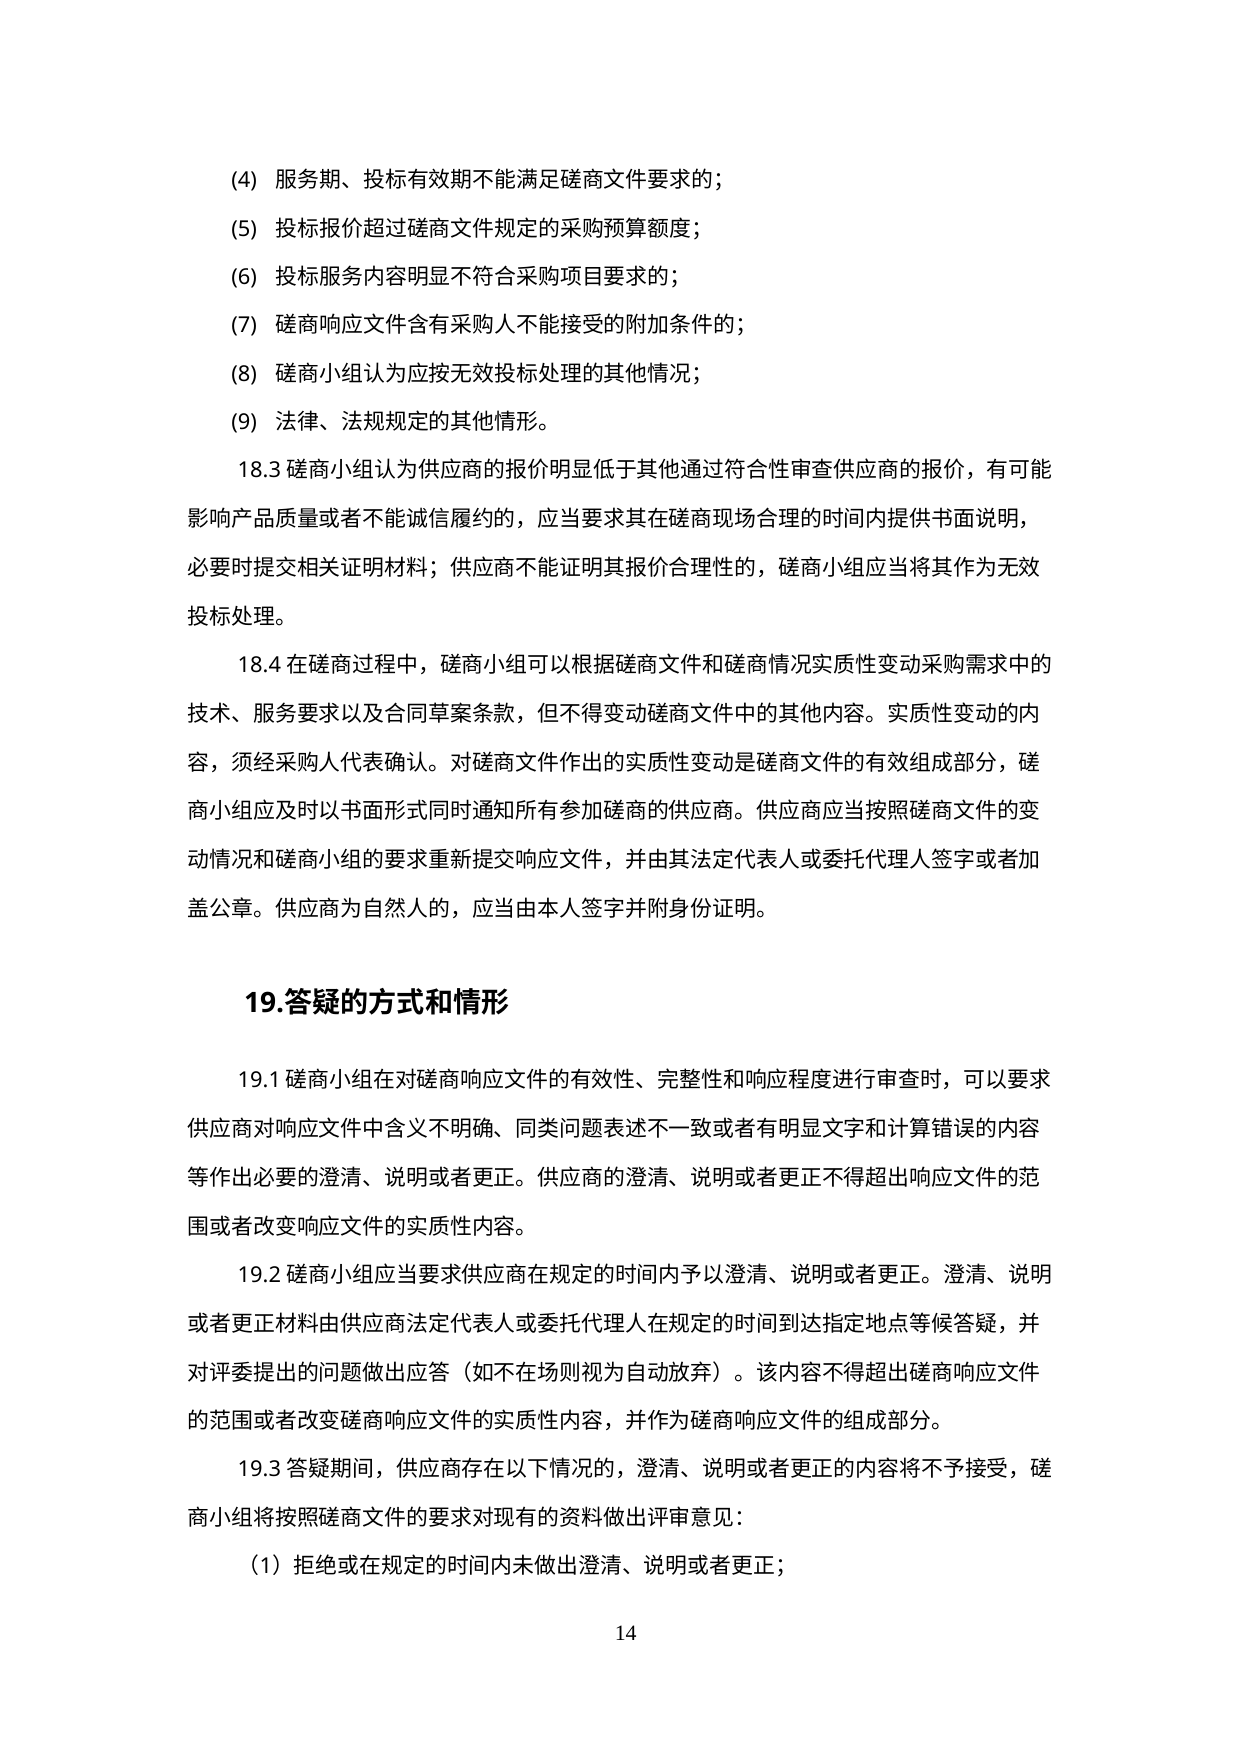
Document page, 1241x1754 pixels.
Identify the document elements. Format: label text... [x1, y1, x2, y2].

text 19.3 答疑期间，供应商存在以下情况的，澄清、说明或者更正的内容将不予接受，磋商小组将按照磋商文件的要求对现有的资料做出评审意见： [187, 1451, 1053, 1532]
list 法律、法规规定的其他情形。 [231, 404, 1053, 436]
text 19.1磋商小组在对磋商响应文件的有效性、完整性和响应程度进行审查时，可以要求供应商对响应文件中含义不明确、同类问题表述不一致或者有明显文字和计算错误的内容等作出必要的澄清、说明或者更正。供应商的澄清、说明或者更正不得超出响应文件的范围或者改变响应文件的实质性内容。 [187, 1062, 1053, 1241]
text （1）拒绝或在规定的时间内未做出澄清、说明或者更正； [187, 1548, 1053, 1581]
list 投标服务内容明显不符合采购项目要求的； [231, 259, 1053, 291]
list 磋商响应文件含有采购人不能接受的附加条件的； [231, 307, 1053, 339]
text 19.答疑的方式和情形 [187, 968, 1053, 1033]
list 磋商小组认为应按无效投标处理的其他情况； [231, 355, 1053, 388]
text 18.3 磋商小组认为供应商的报价明显低于其他通过符合性审查供应商的报价，有可能影响产品质量或者不能诚信履约的，应当要求其在磋商现场合理的时间内提供书面说明，必要时提交相关证明材料；供应商不能证明其报价合理性的，磋商小组应当将其作为无效投标处理。 [187, 452, 1053, 631]
list 服务期、投标有效期不能满足磋商文件要求的； [231, 162, 1053, 194]
text 19.2 磋商小组应当要求供应商在规定的时间内予以澄清、说明或者更正。澄清、说明或者更正材料由供应商法定代表人或委托代理人在规定的时间到达指定地点等候答疑，并对评委提出的问题做出应答（如不在场则视为自动放弃）。该内容不得超出磋商响应文件的范围或者改变磋商响应文件的实质性内容，并作为磋商响应文件的组成部分。 [187, 1257, 1053, 1435]
list 投标报价超过磋商文件规定的采购预算额度； [231, 210, 1053, 243]
text 18.4 在磋商过程中，磋商小组可以根据磋商文件和磋商情况实质性变动采购需求中的技术、服务要求以及合同草案条款，但不得变动磋商文件中的其他内容。实质性变动的内容，须经采购人代表确认。对磋商文件作出的实质性变动是磋商文件的有效组成部分，磋商小组应及时以书面形式同时通知所有参加磋商的供应商。供应商应当按照磋商文件的变动情况和磋商小组的要求重新提交响应文件，并由其法定代表人或委托代理人签字或者加盖公章。供应商为自然人的，应当由本人签字并附身份证明。 [187, 647, 1053, 923]
